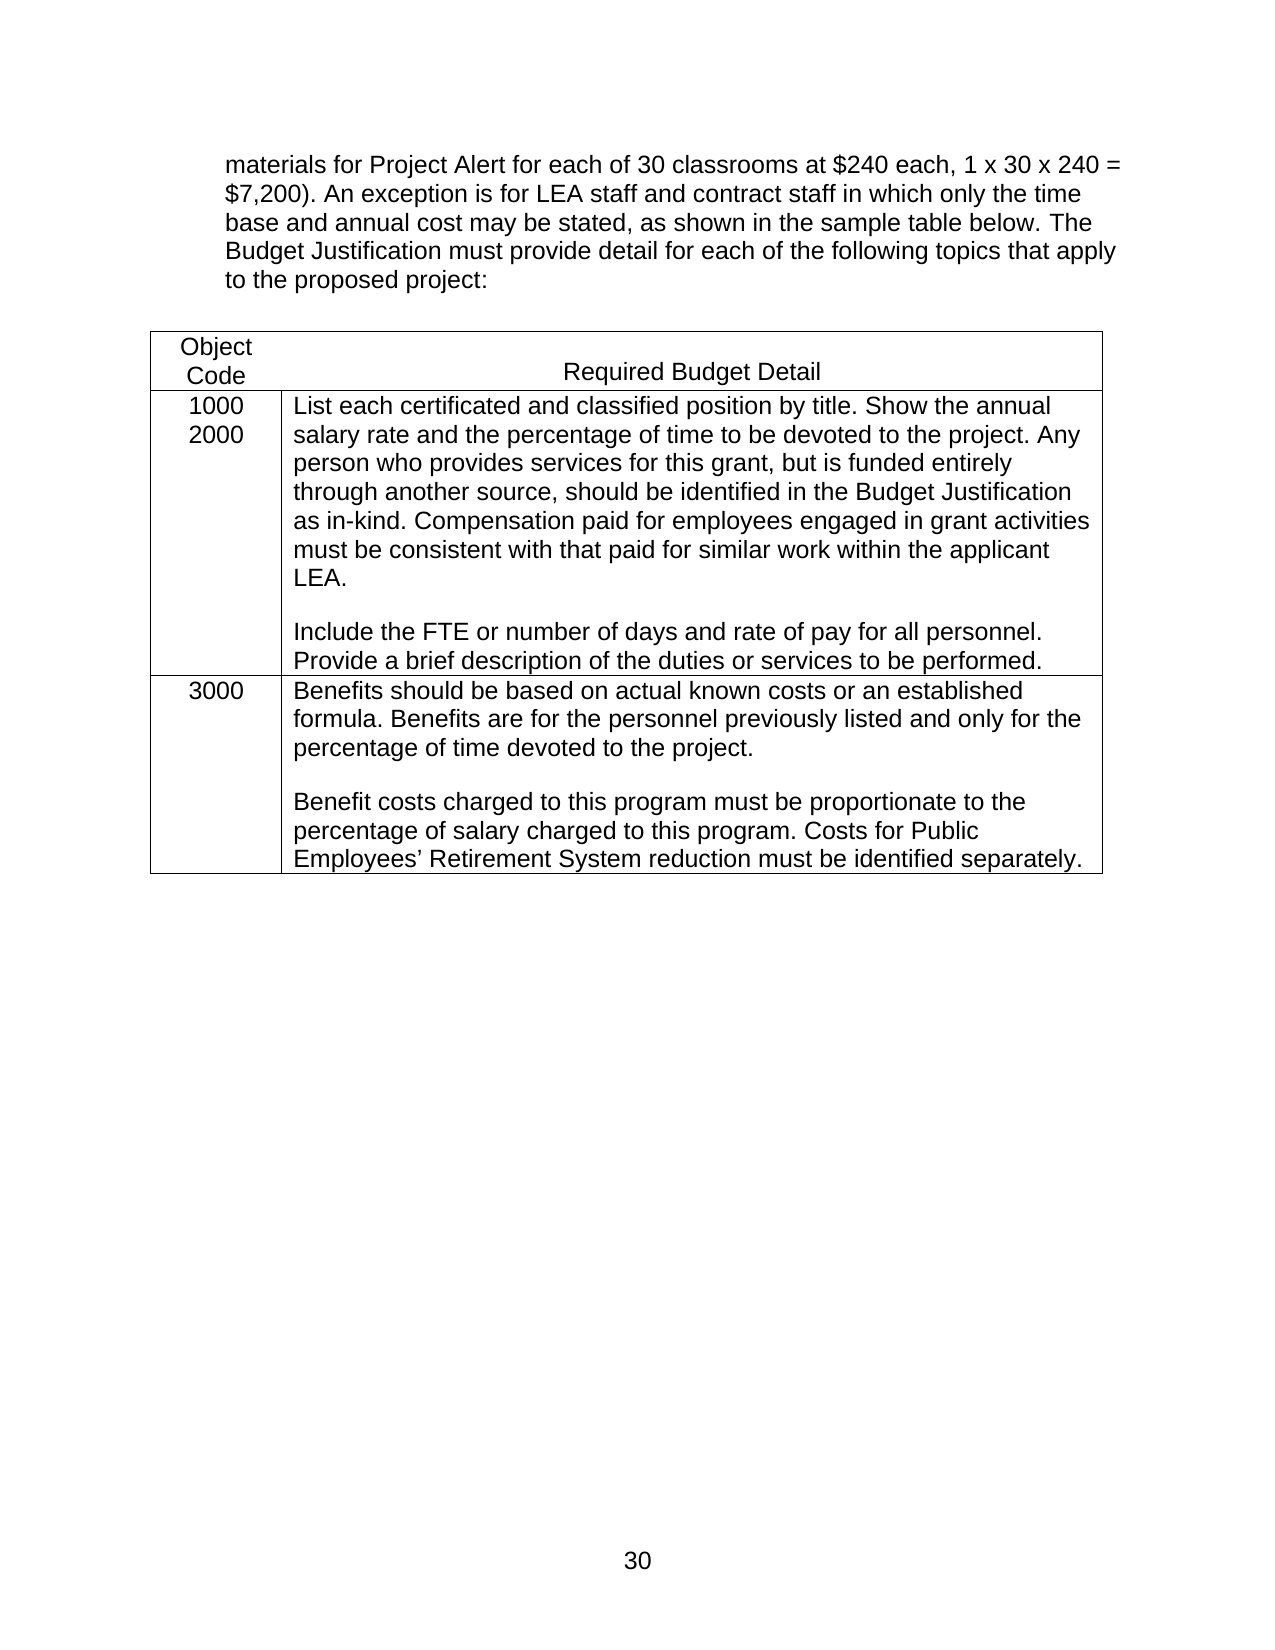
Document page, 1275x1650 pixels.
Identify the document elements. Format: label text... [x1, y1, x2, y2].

table_cell 3000 [151, 676, 281, 873]
table_cell 1000 2000 [151, 391, 281, 674]
table_cell Benefits should be based on actual known costs or an established formula. Benefits are for the personnel previously listed and only for the percentage of time devoted to the project. Benefit costs charged to this program must be proportionate to the percentage of salary charged to this program. Costs for Public Employees’ Retirement System reduction must be identified separately. [282, 676, 1102, 873]
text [225, 150, 1125, 294]
table_header Object Code [151, 332, 282, 390]
table_cell List each certificated and classified position by title. Show the annual salary rate and the percentage of time to be devoted to the project. Any person who provides services for this grant, but is funded entirely through another source, should be identified in the Budget Justification as in-kind. Compensation paid for employees engaged in grant activities must be consistent with that paid for similar work within the applicant LEA. Include the FTE or number of days and rate of pay for all personnel. Provide a brief description of the duties or services to be performed. [282, 391, 1102, 674]
table_header Required Budget Detail [282, 332, 1102, 390]
